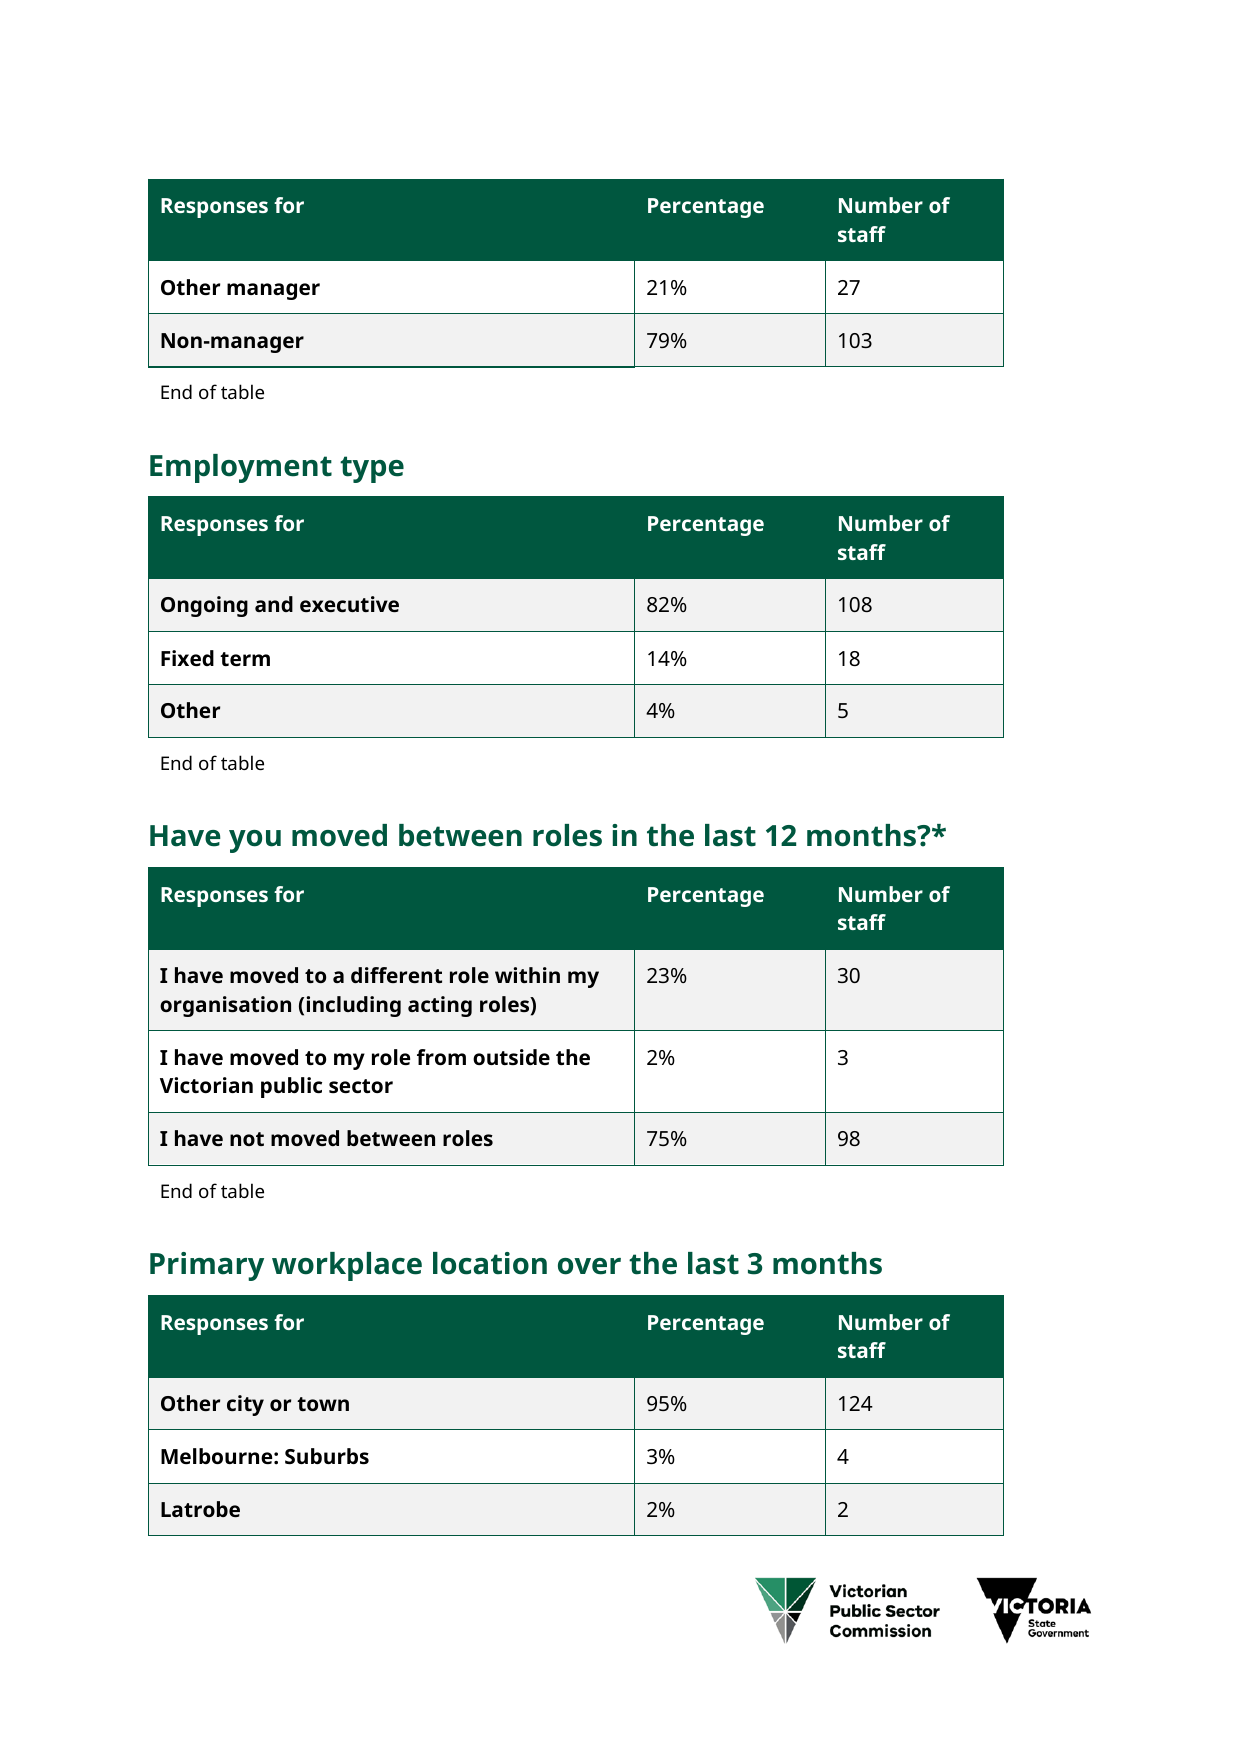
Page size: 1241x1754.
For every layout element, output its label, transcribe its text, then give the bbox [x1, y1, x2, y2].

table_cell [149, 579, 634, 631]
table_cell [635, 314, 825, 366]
subtitle Employment type [148, 445, 1092, 484]
picture [754, 1577, 1093, 1645]
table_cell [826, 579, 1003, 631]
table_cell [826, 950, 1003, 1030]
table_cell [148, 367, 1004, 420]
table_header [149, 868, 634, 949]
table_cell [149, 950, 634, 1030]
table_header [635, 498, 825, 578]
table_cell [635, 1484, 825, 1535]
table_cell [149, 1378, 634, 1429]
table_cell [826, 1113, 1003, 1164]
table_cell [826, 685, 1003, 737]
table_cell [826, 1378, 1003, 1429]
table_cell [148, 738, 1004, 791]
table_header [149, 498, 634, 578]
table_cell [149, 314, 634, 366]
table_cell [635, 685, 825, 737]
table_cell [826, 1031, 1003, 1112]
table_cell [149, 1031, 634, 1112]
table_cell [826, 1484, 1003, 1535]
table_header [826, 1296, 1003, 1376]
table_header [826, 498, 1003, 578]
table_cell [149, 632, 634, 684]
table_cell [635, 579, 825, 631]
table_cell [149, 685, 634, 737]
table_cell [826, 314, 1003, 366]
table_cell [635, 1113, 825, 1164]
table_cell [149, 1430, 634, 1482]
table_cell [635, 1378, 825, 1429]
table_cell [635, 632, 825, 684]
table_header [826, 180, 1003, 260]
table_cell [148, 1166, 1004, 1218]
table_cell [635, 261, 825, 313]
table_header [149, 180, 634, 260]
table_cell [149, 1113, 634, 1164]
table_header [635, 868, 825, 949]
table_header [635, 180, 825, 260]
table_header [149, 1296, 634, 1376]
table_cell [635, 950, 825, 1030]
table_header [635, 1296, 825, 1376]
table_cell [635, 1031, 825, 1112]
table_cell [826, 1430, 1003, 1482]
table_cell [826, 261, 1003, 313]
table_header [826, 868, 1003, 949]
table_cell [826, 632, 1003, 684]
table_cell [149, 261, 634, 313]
subtitle Have you moved between roles in the last 12 months?* [148, 816, 1092, 855]
subtitle Primary workplace location over the last 3 months [148, 1243, 1092, 1283]
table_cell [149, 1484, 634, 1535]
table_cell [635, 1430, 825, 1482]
